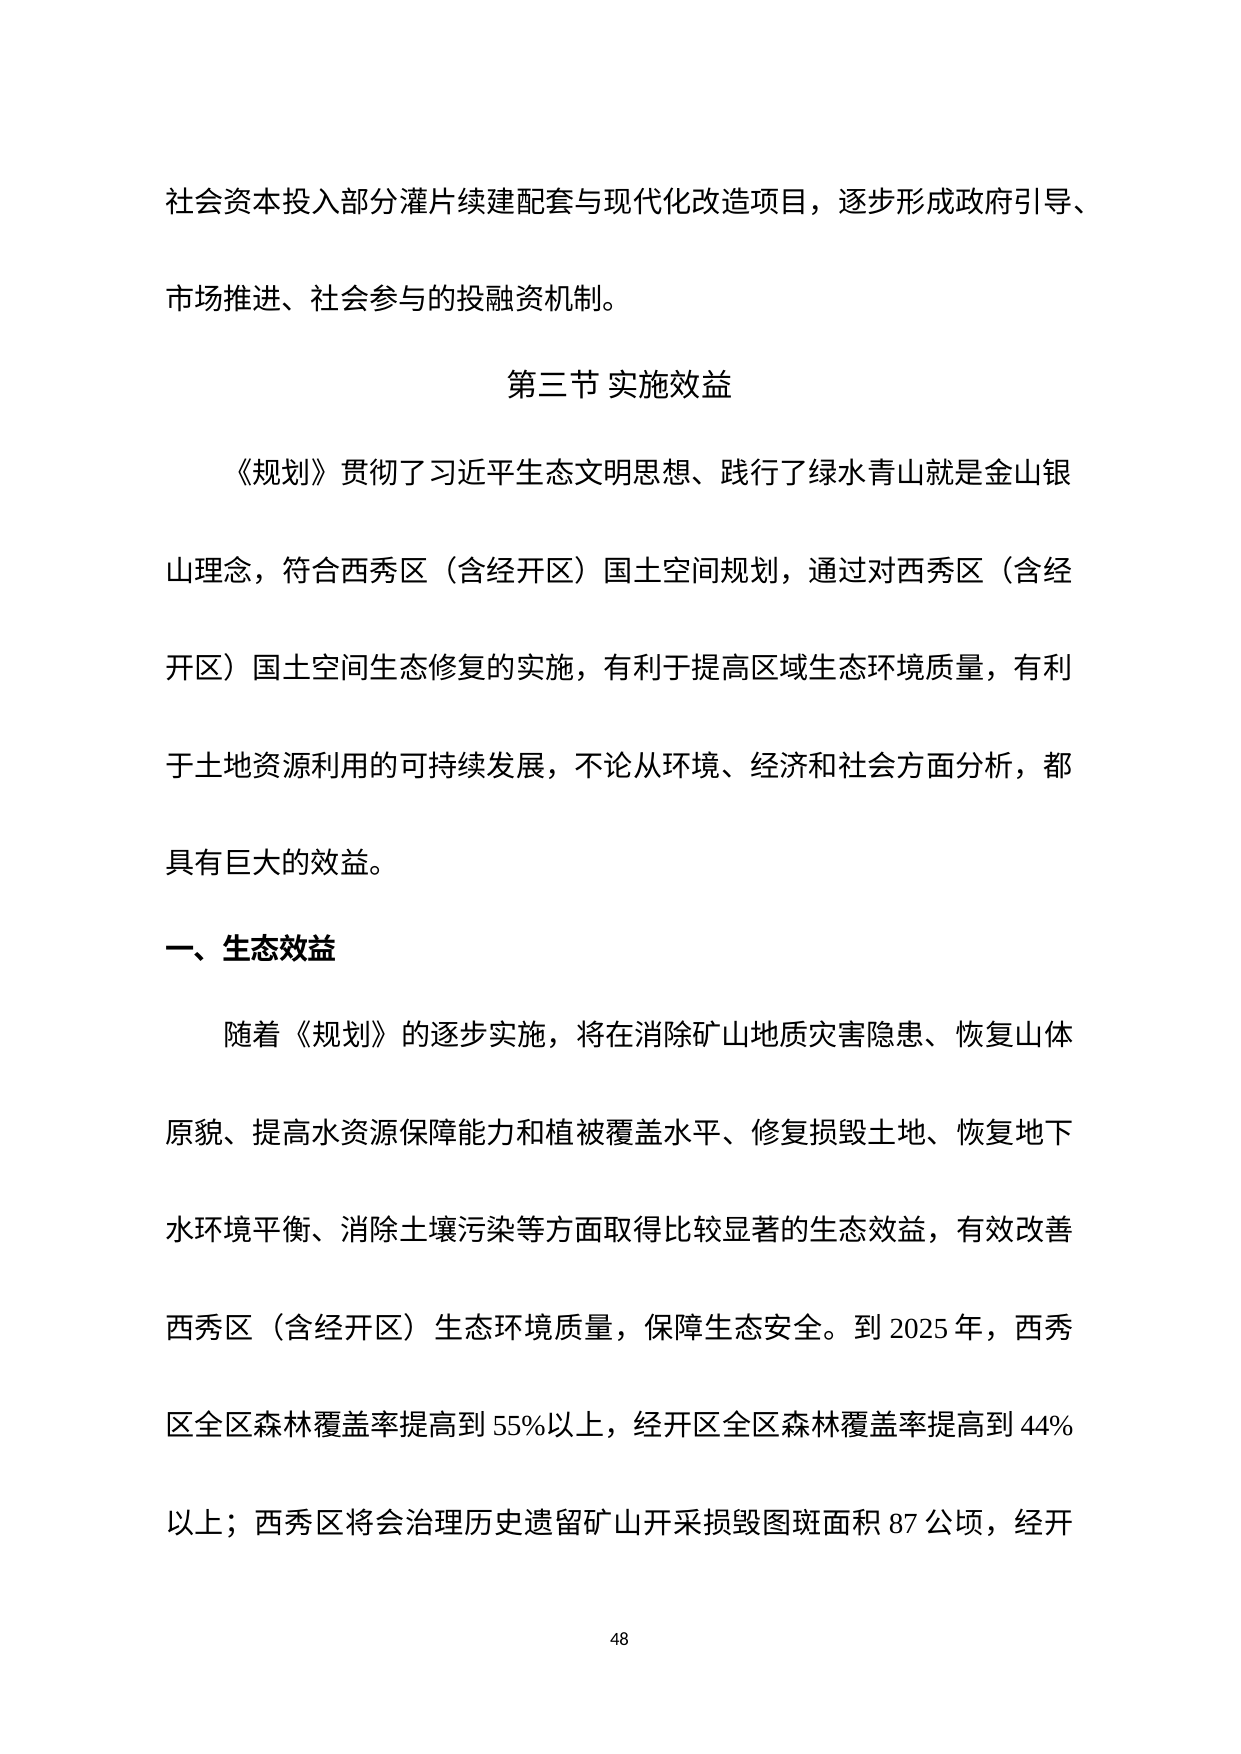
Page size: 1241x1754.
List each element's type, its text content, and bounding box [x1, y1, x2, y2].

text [165, 1001, 1074, 1553]
subtitle 一、生态效益 [165, 914, 1074, 979]
text 《规划》贯彻了习近平生态文明思想、践行了绿水青山就是金山银山理念，符合西秀区（含经开区）国土空间规划，通过对西秀区（含经开区）国土空间生态修复的实施，有利于提高区域生态环境质量，有利于土地资源利用的可持续发展，不论从环境、经济和社会方面分析，都具有巨大的效益。 [165, 438, 1074, 893]
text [165, 167, 1074, 329]
subtitle 第三节 实施效益 [165, 351, 1074, 416]
